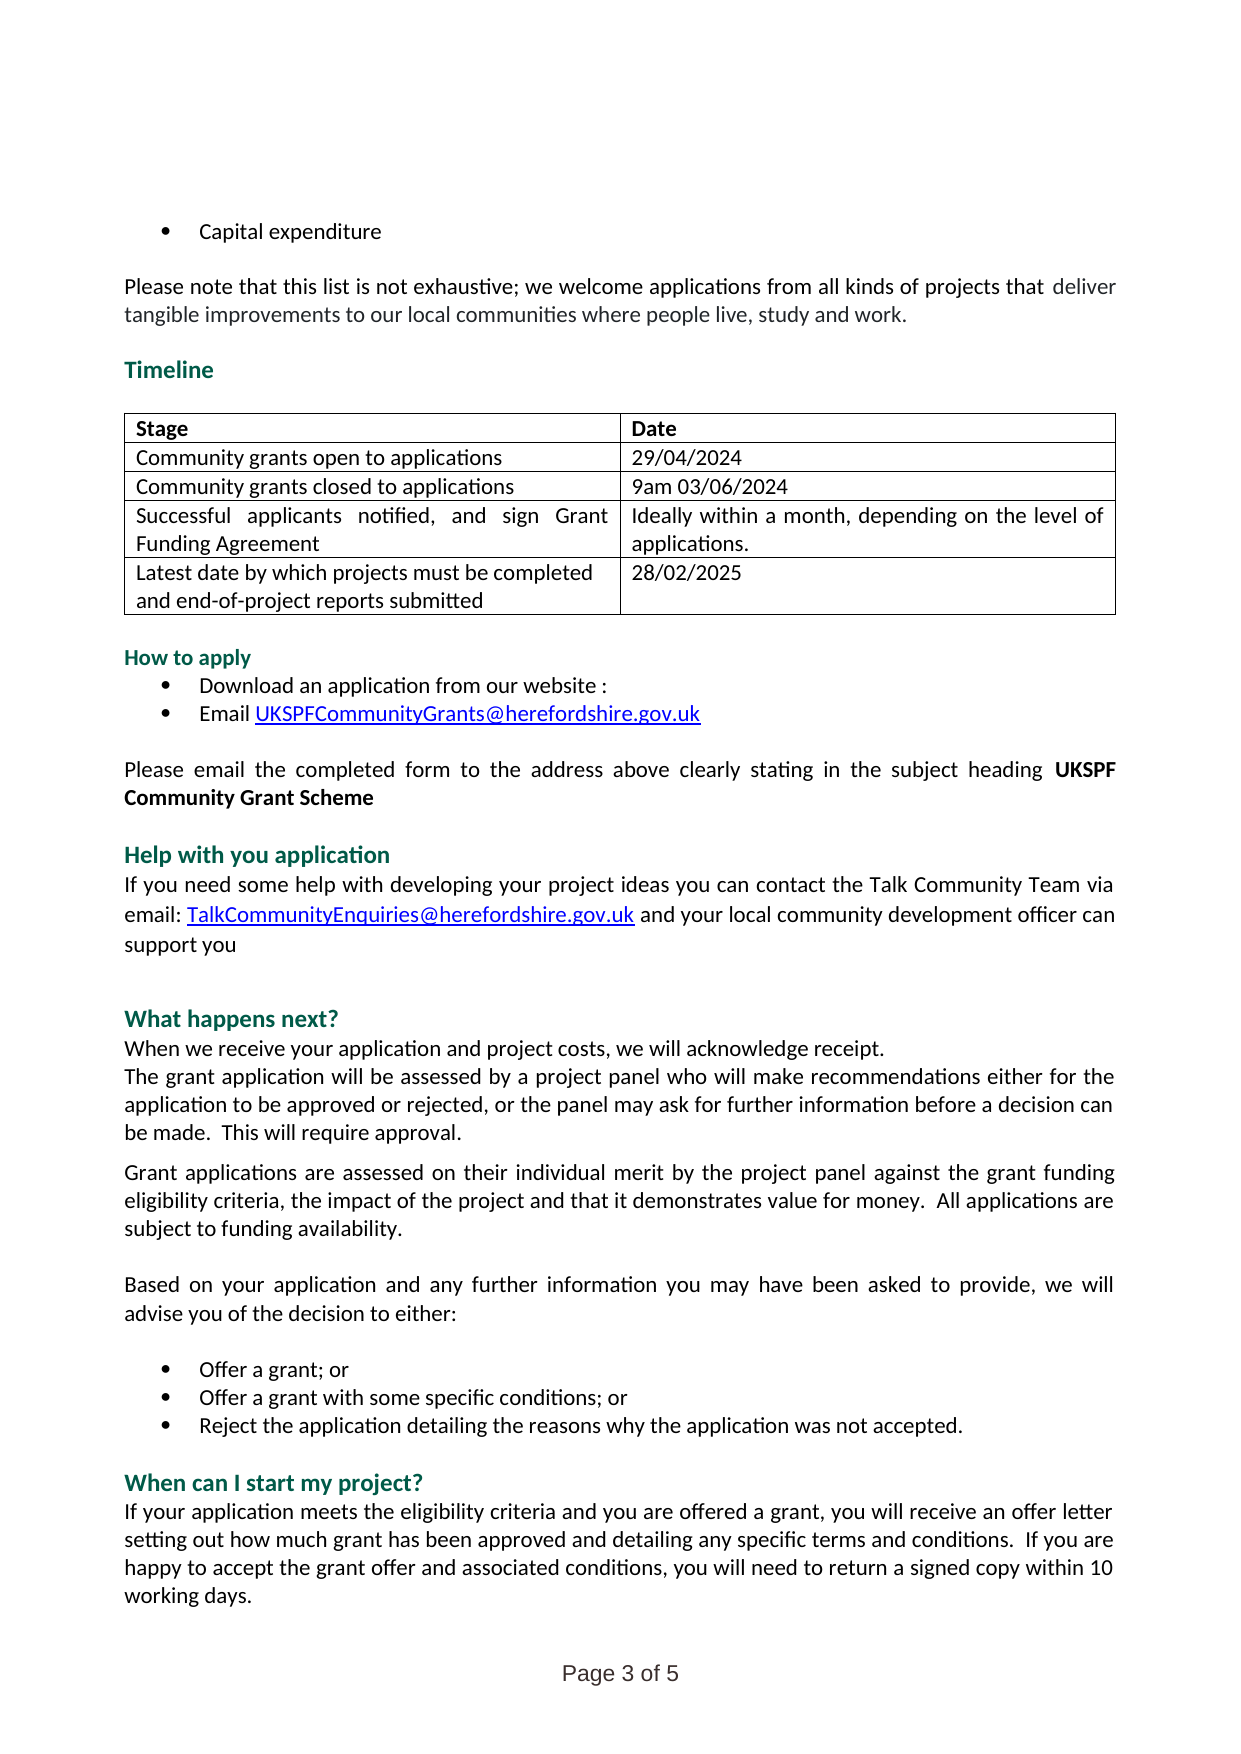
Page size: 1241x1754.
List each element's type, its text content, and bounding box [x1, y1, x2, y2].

title Help with you application [124, 839, 1116, 870]
list Offer a grant; or [162, 1355, 1116, 1383]
text When can I start my project? [124, 1467, 1116, 1497]
list Capital expenditure [162, 217, 1116, 245]
table_cell Successful applicants notified, and sign Grant Funding Agreement [125, 501, 620, 557]
text If your application meets the eligibility criteria and you are offered a grant, you will receive an offer letter setting out how much grant has been approved and detailing any specific terms and conditions. If you are happy to accept the grant offer and associated conditions, you will need to return a signed copy within 10 working days. [124, 1497, 1116, 1609]
table_cell Community grants closed to applications [125, 472, 620, 500]
table_cell Latest date by which projects must be completed and end-of-project reports submitted [125, 558, 620, 614]
list Offer a grant with some specific conditions; or [162, 1383, 1116, 1411]
table_cell 28/02/2025 [621, 558, 1115, 614]
text The grant application will be assessed by a project panel who will make recommendations either for the application to be approved or rejected, or the panel may ask for further information before a decision can be made. This will require approval. [124, 1062, 1116, 1146]
table_cell 9am 03/06/2024 [621, 472, 1115, 500]
text Timeline [124, 354, 1116, 385]
title Grant applications are assessed on their individual merit by the project panel against the grant funding eligibility criteria, the impact of the project and that it demonstrates value for money. All applications are subject to funding availability. [124, 1158, 1116, 1243]
title When we receive your application and project costs, we will acknowledge receipt. [124, 1034, 1116, 1062]
table_cell Ideally within a month, depending on the level of applications. [621, 501, 1115, 557]
list Download an application from our website : [162, 671, 1116, 699]
table_cell Community grants open to applications [125, 443, 620, 471]
title Please email the completed form to the address above clearly stating in the subject heading UKSPF Community Grant Scheme [124, 755, 1116, 811]
table_header Date [621, 414, 1115, 442]
text If you need some help with developing your project ideas you can contact the Talk Community Team via email: TalkCommunityEnquiries@herefordshire.gov.uk and your local community development officer can support you [124, 870, 1116, 958]
title What happens next? [124, 1003, 1116, 1034]
list Email UKSPFCommunityGrants@herefordshire.gov.uk [162, 699, 1116, 727]
text How to apply [124, 643, 1116, 671]
table_header Stage [125, 414, 620, 442]
list Reject the application detailing the reasons why the application was not accepted. [162, 1411, 1116, 1439]
text Please note that this list is not exhaustive; we welcome applications from all kinds of projects that deliver tangible improvements to our local communities where people live, study and work. [124, 272, 1116, 328]
table_cell 29/04/2024 [621, 443, 1115, 471]
text Based on your application and any further information you may have been asked to provide, we will advise you of the decision to either: [124, 1271, 1116, 1327]
